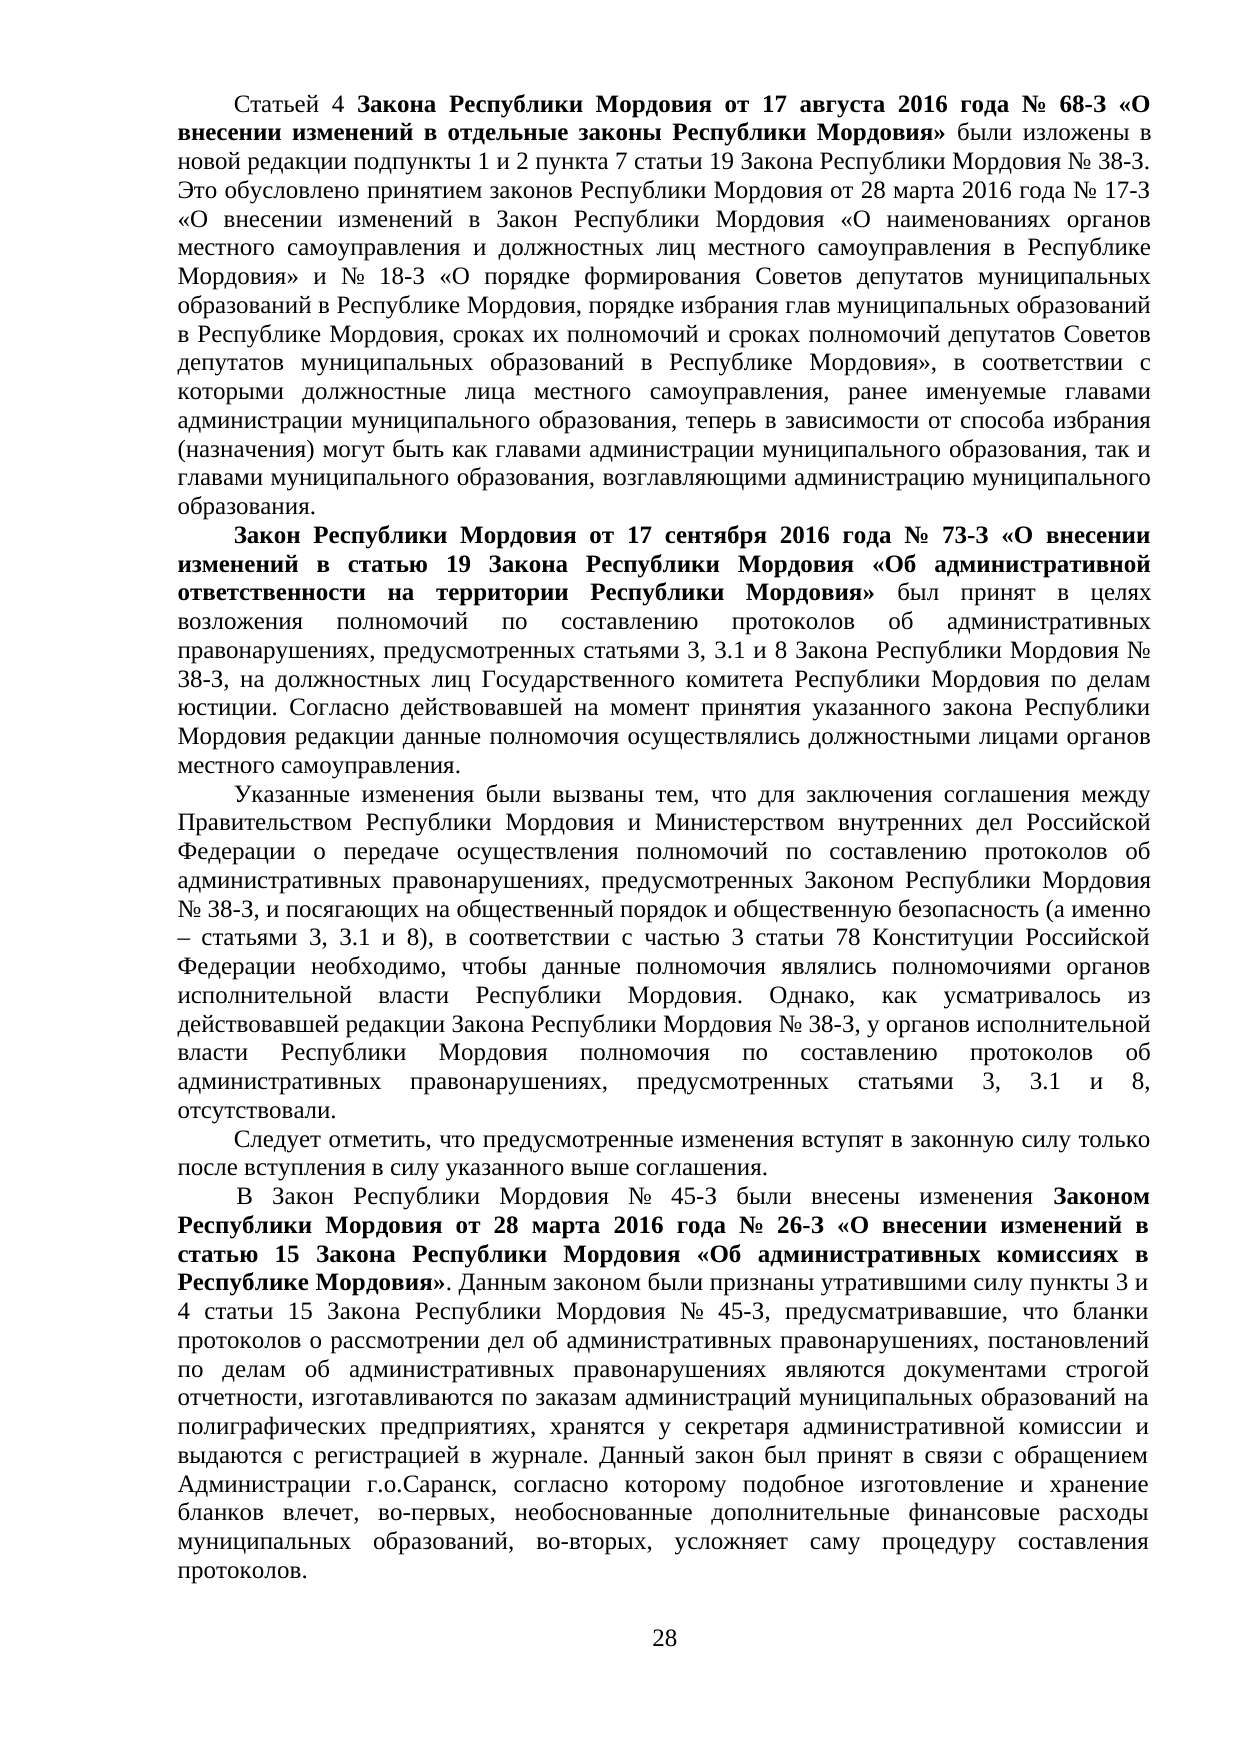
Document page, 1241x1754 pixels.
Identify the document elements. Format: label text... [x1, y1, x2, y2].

text Указанные изменения были вызваны тем, что для заключения соглашения между Правительством Республики Мордовия и Министерством внутренних дел Российской Федерации о передаче осуществления полномочий по составлению протоколов об административных правонарушениях, предусмотренных Законом Республики Мордовия № 38-З, и посягающих на общественный порядок и общественную безопасность (а именно – статьями 3, 3.1 и 8), в соответствии с частью 3 статьи 78 Конституции Российской Федерации необходимо, чтобы данные полномочия являлись полномочиями органов исполнительной власти Республики Мордовия. Однако, как усматривалось из действовавшей редакции Закона Республики Мордовия № 38-З, у органов исполнительной власти Республики Мордовия полномочия по составлению протоколов об административных правонарушениях, предусмотренных статьями 3, 3.1 и 8, отсутствовали. [177, 779, 1152, 1124]
text Статьей 4 Закона Республики Мордовия от 17 августа 2016 года № 68-З «О внесении изменений в отдельные законы Республики Мордовия» были изложены в новой редакции подпункты 1 и 2 пункта 7 статьи 19 Закона Республики Мордовия № 38-З. Это обусловлено принятием законов Республики Мордовия от 28 марта 2016 года № 17-З «О внесении изменений в Закон Республики Мордовия «О наименованиях органов местного самоуправления и должностных лиц местного самоуправления в Республике Мордовия» и № 18-З «О порядке формирования Советов депутатов муниципальных образований в Республике Мордовия, порядке избрания глав муниципальных образований в Республике Мордовия, сроках их полномочий и сроках полномочий депутатов Советов депутатов муниципальных образований в Республике Мордовия», в соответствии с которыми должностные лица местного самоуправления, ранее именуемые главами администрации муниципального образования, теперь в зависимости от способа избрания (назначения) могут быть как главами администрации муниципального образования, так и главами муниципального образования, возглавляющими администрацию муниципального образования. [177, 89, 1152, 520]
text Закон Республики Мордовия от 17 сентября 2016 года № 73-З «О внесении изменений в статью 19 Закона Республики Мордовия «Об административной ответственности на территории Республики Мордовия» был принят в целях возложения полномочий по составлению протоколов об административных правонарушениях, предусмотренных статьями 3, 3.1 и 8 Закона Республики Мордовия № 38-З, на должностных лиц Государственного комитета Республики Мордовия по делам юстиции. Согласно действовавшей на момент принятия указанного закона Республики Мордовия редакции данные полномочия осуществлялись должностными лицами органов местного самоуправления. [177, 520, 1152, 779]
text Следует отметить, что предусмотренные изменения вступят в законную силу только после вступления в силу указанного выше соглашения. [177, 1124, 1152, 1181]
text В Закон Республики Мордовия № 45-З были внесены изменения Законом Республики Мордовия от 28 марта 2016 года № 26-З «О внесении изменений в статью 15 Закона Республики Мордовия «Об административных комиссиях в Республике Мордовия». Данным законом были признаны утратившими силу пункты 3 и 4 статьи 15 Закона Республики Мордовия № 45-З, предусматривавшие, что бланки протоколов о рассмотрении дел об административных правонарушениях, постановлений по делам об административных правонарушениях являются документами строгой отчетности, изготавливаются по заказам администраций муниципальных образований на полиграфических предприятиях, хранятся у секретаря административной комиссии и выдаются с регистрацией в журнале. Данный закон был принят в связи с обращением Администрации г.о.Саранск, согласно которому подобное изготовление и хранение бланков влечет, во-первых, необоснованные дополнительные финансовые расходы муниципальных образований, во-вторых, усложняет саму процедуру составления протоколов. [177, 1181, 1150, 1584]
